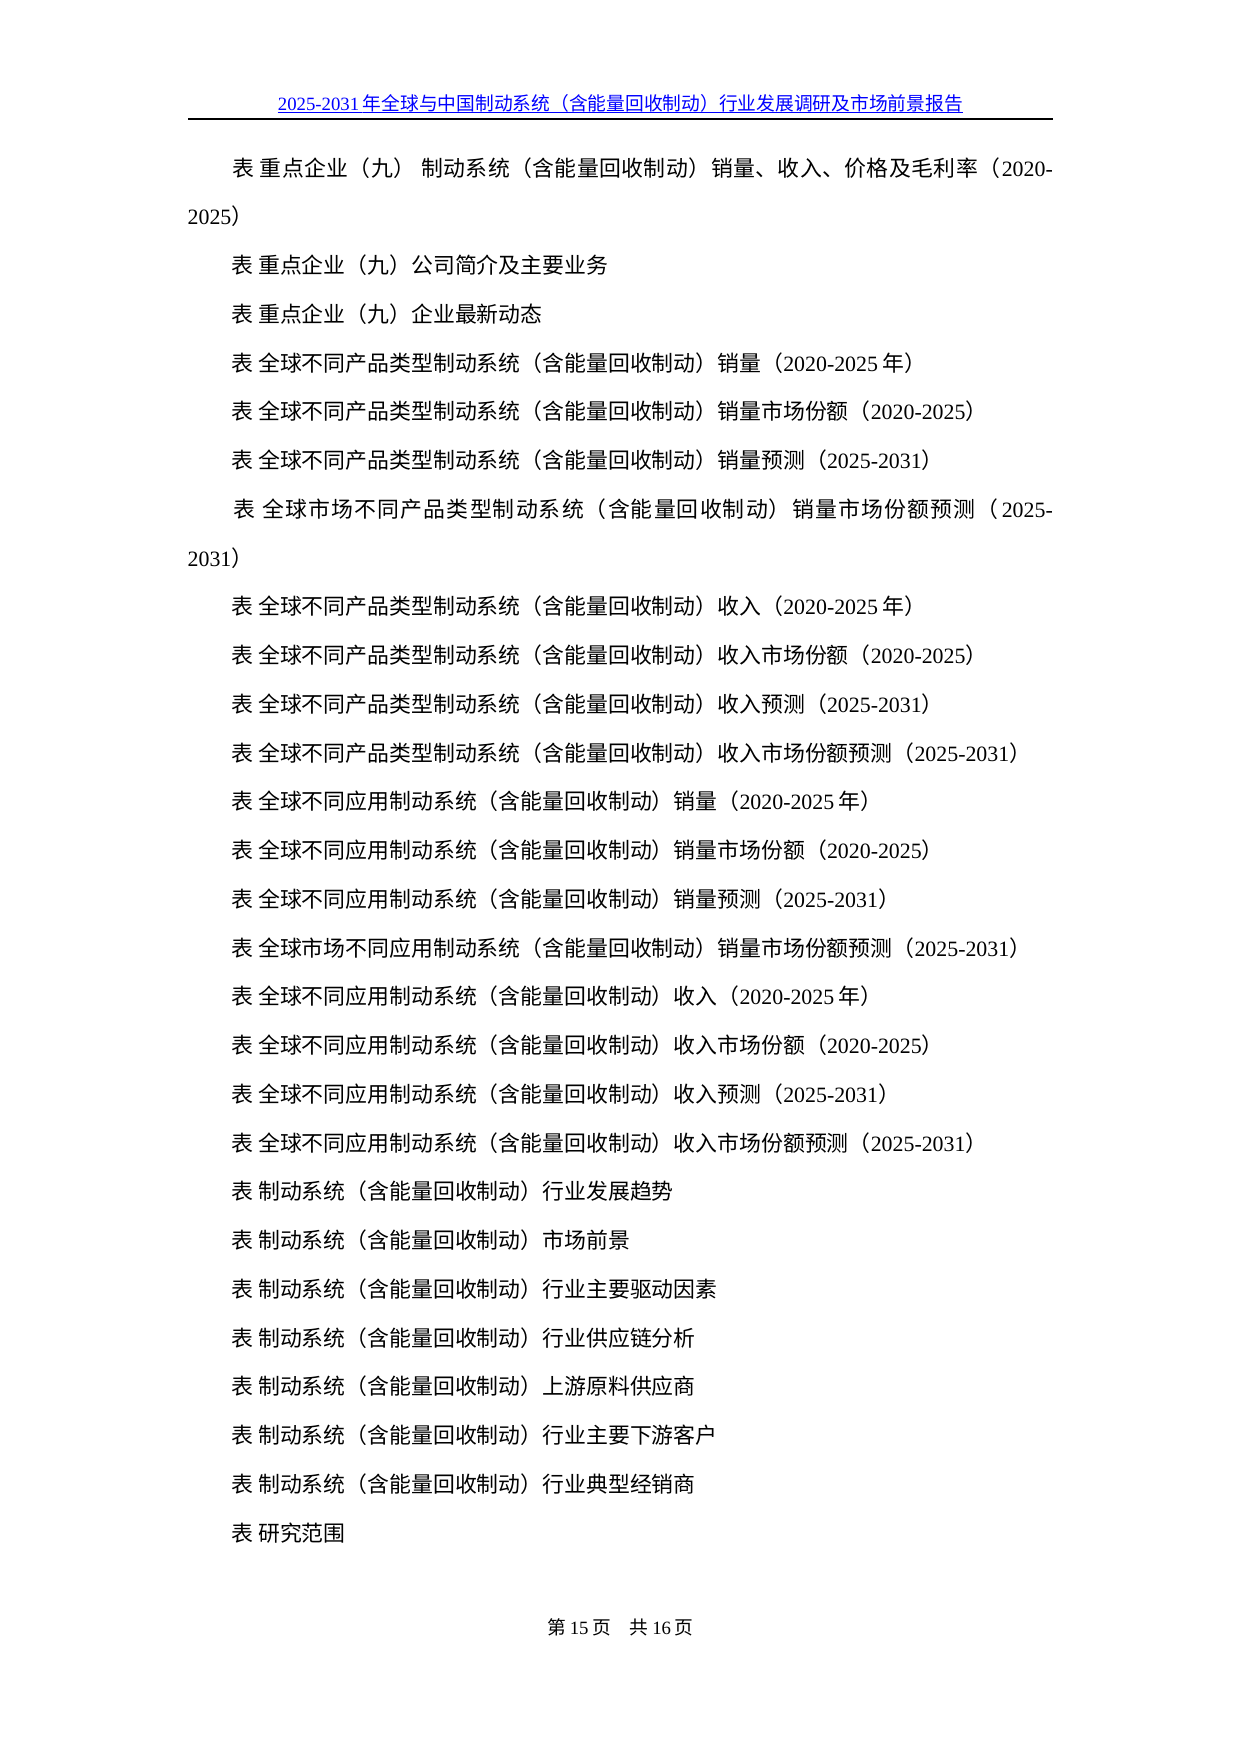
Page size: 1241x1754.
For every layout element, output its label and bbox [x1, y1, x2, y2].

text [187, 150, 1053, 1548]
